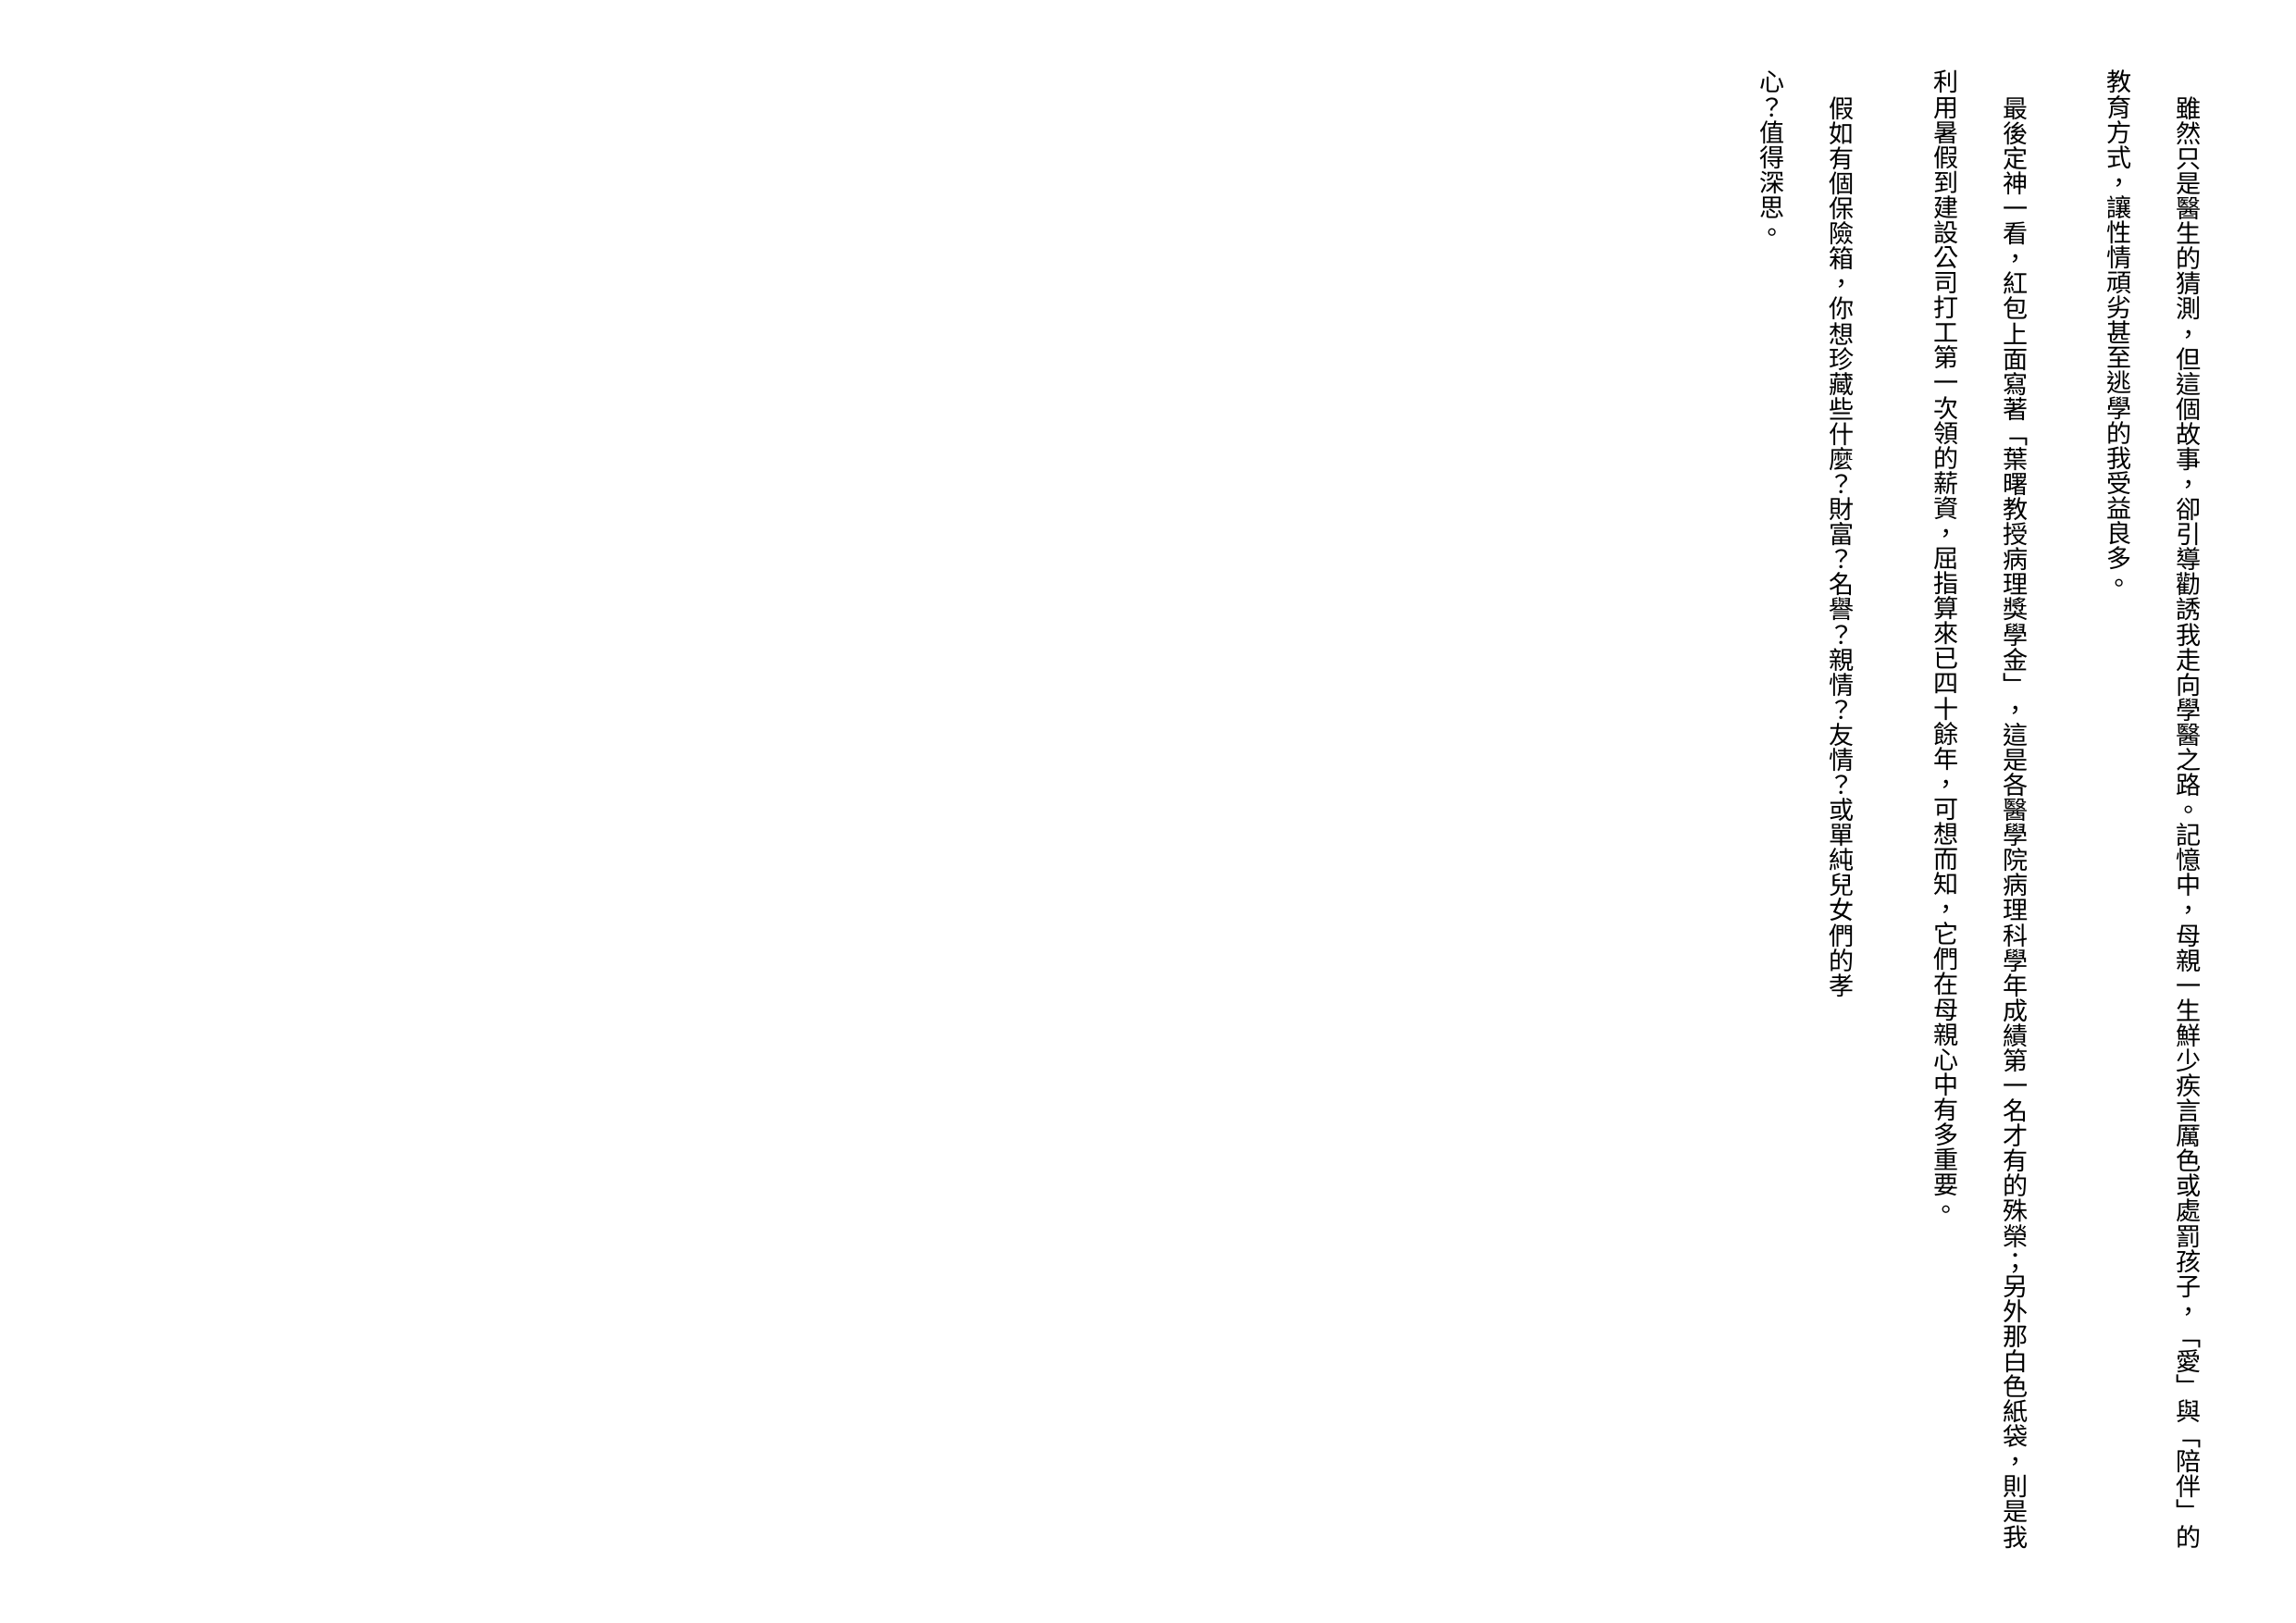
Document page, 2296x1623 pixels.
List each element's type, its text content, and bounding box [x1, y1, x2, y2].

text 最後定神一看，紅包上面寫著「葉曙教授病理獎學金」，這是各醫學院病理科學年成績第一名才有的殊榮；另外那白色紙袋，則是我利用暑假到建設公司打工第一次領的薪資，屈指算來已四十餘年，可想而知，它們在母親心中有多重要。 [1911, 69, 2050, 1554]
text 假如有個保險箱，你想珍藏些什麼？財富？名譽？親情？友情？或單純兒女們的孝 [1807, 69, 1877, 1554]
text 心？值得深思。 [1738, 69, 1807, 1554]
text 雖然只是醫生的猜測，但這個故事，卻引導勸誘我走向學醫之路。記憶中，母親一生鮮少疾言厲色或處罰孩子，「愛」與「陪伴」的教育方式，讓性情頑劣甚至逃學的我受益良多。 [2085, 69, 2224, 1554]
